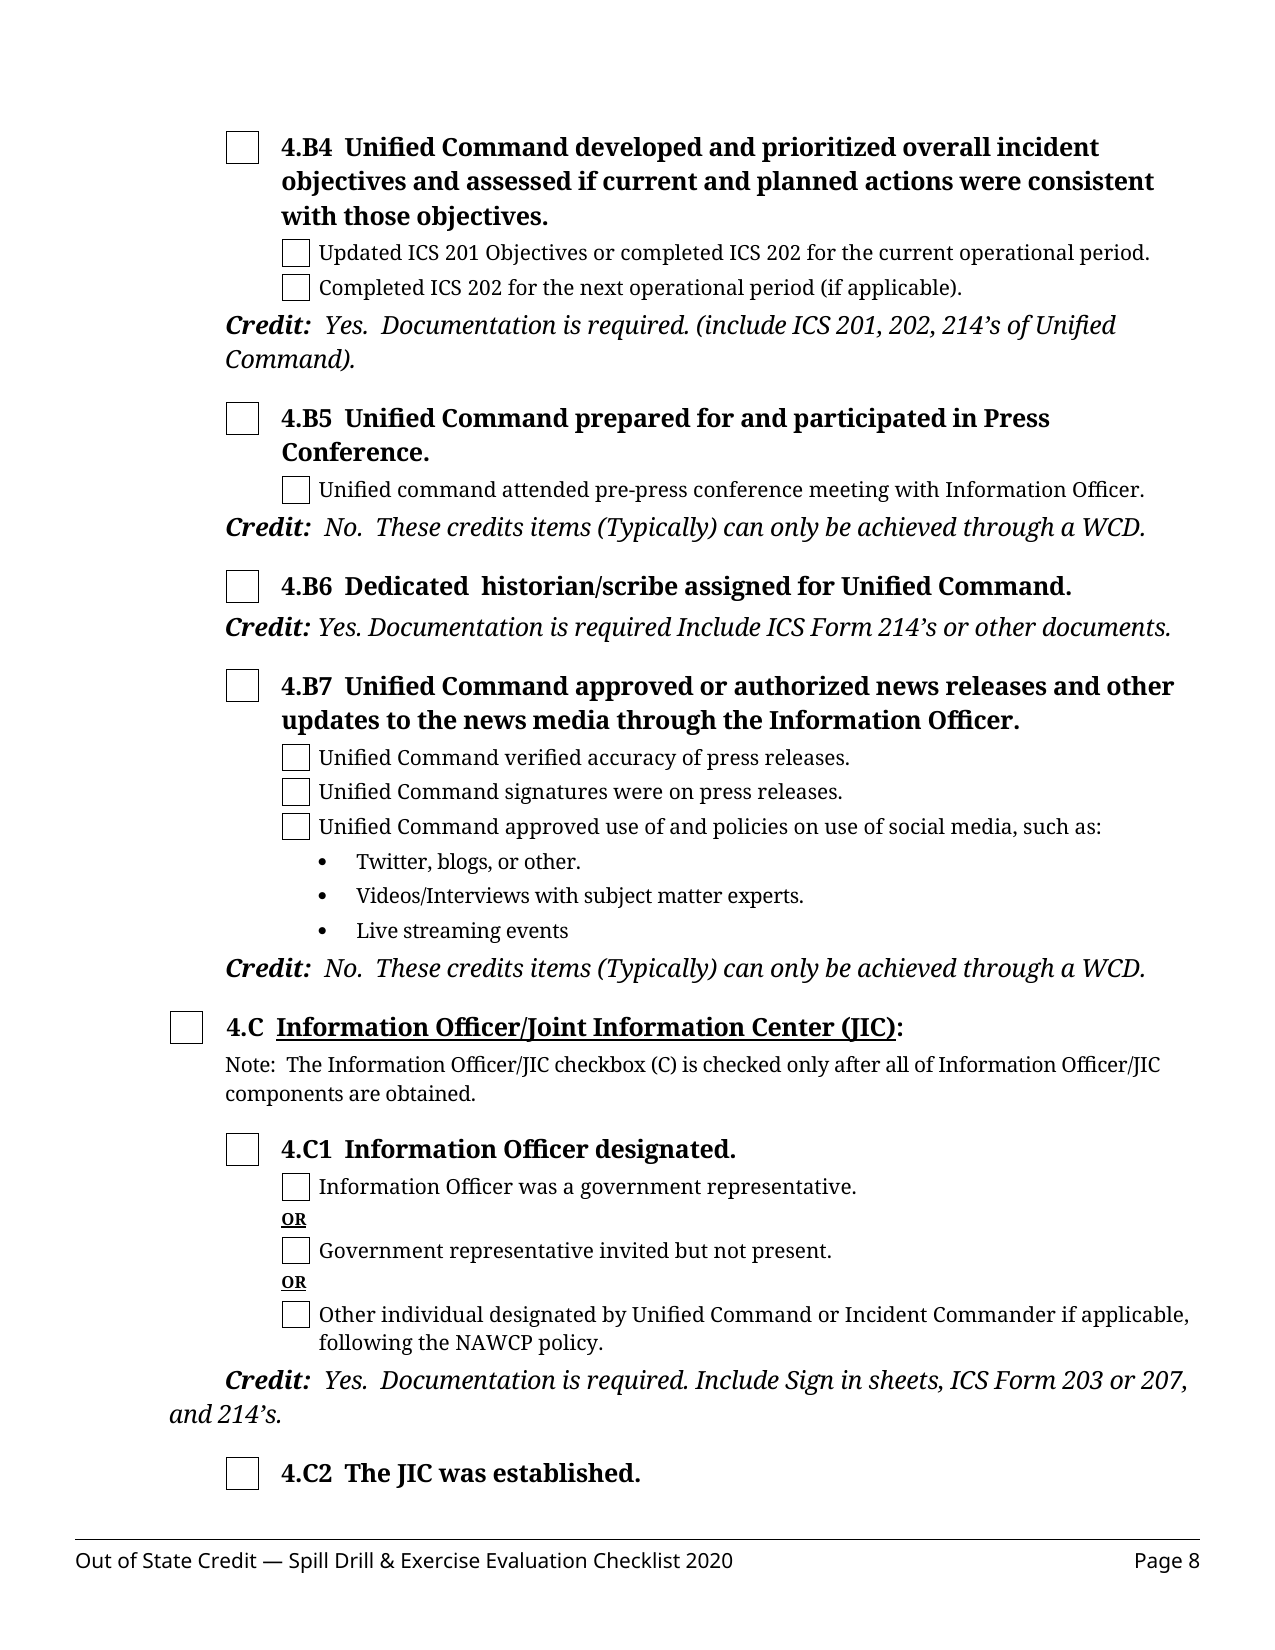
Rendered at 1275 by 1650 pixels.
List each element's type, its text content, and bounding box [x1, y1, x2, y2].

text Credit: Yes. Documentation is required Include ICS Form 214’s or other documents. [169, 609, 1200, 643]
text Credit: No. These credits items (Typically) can only be achieved through a WCD. [225, 951, 1200, 985]
list Live streaming events [319, 916, 1200, 945]
text Unified Command approved use of and policies on use of social media, such as: [281, 812, 1200, 841]
list Videos/Interviews with subject matter experts. [319, 882, 1200, 910]
text Unified Command verified accuracy of press releases. [281, 743, 1200, 771]
subtitle 4.B7 Unified Command approved or authorized news releases and other updates to the news media through the Information Officer. [225, 668, 1200, 737]
text OR [281, 1271, 1200, 1293]
text Credit: Yes. Documentation is required. (include ICS 201, 202, 214’s of Unified Command). [225, 308, 1200, 376]
text Updated ICS 201 Objectives or completed ICS 202 for the current operational period. [281, 238, 1200, 267]
text Information Officer was a government representative. [281, 1172, 1200, 1201]
text Unified Command signatures were on press releases. [281, 777, 1200, 806]
text Completed ICS 202 for the next operational period (if applicable). [281, 273, 1200, 302]
subtitle 4.C2 The JIC was established. [225, 1456, 1200, 1490]
text OR [281, 1207, 1200, 1230]
subtitle 4.B4 Unified Command developed and prioritized overall incident objectives and assessed if current and planned actions were consistent with those objectives. [225, 130, 1200, 232]
text Unified command attended pre-press conference meeting with Information Officer. [281, 475, 1200, 504]
text Credit: Yes. Documentation is required. Include Sign in sheets, ICS Form 203 or 207, and 214’s. [169, 1363, 1200, 1431]
list Twitter, blogs, or other. [319, 847, 1200, 875]
text Government representative invited but not present. [281, 1236, 1200, 1264]
subtitle 4.C1 Information Officer designated. [225, 1132, 1200, 1166]
text Other individual designated by Unified Command or Incident Commander if applicable, following the NAWCP policy. [281, 1300, 1200, 1357]
text Note: The Information Officer/JIC checkbox (C) is checked only after all of Information Officer/JIC components are obtained. [225, 1050, 1200, 1107]
subtitle 4.B6 Dedicated historian/scribe assigned for Unified Command. [225, 569, 1200, 603]
subtitle 4.C Information Officer/Joint Information Center (JIC): [169, 1010, 1209, 1044]
subtitle 4.B5 Unified Command prepared for and participated in Press Conference. [225, 401, 1200, 469]
text Credit: No. These credits items (Typically) can only be achieved through a WCD. [225, 510, 1200, 544]
